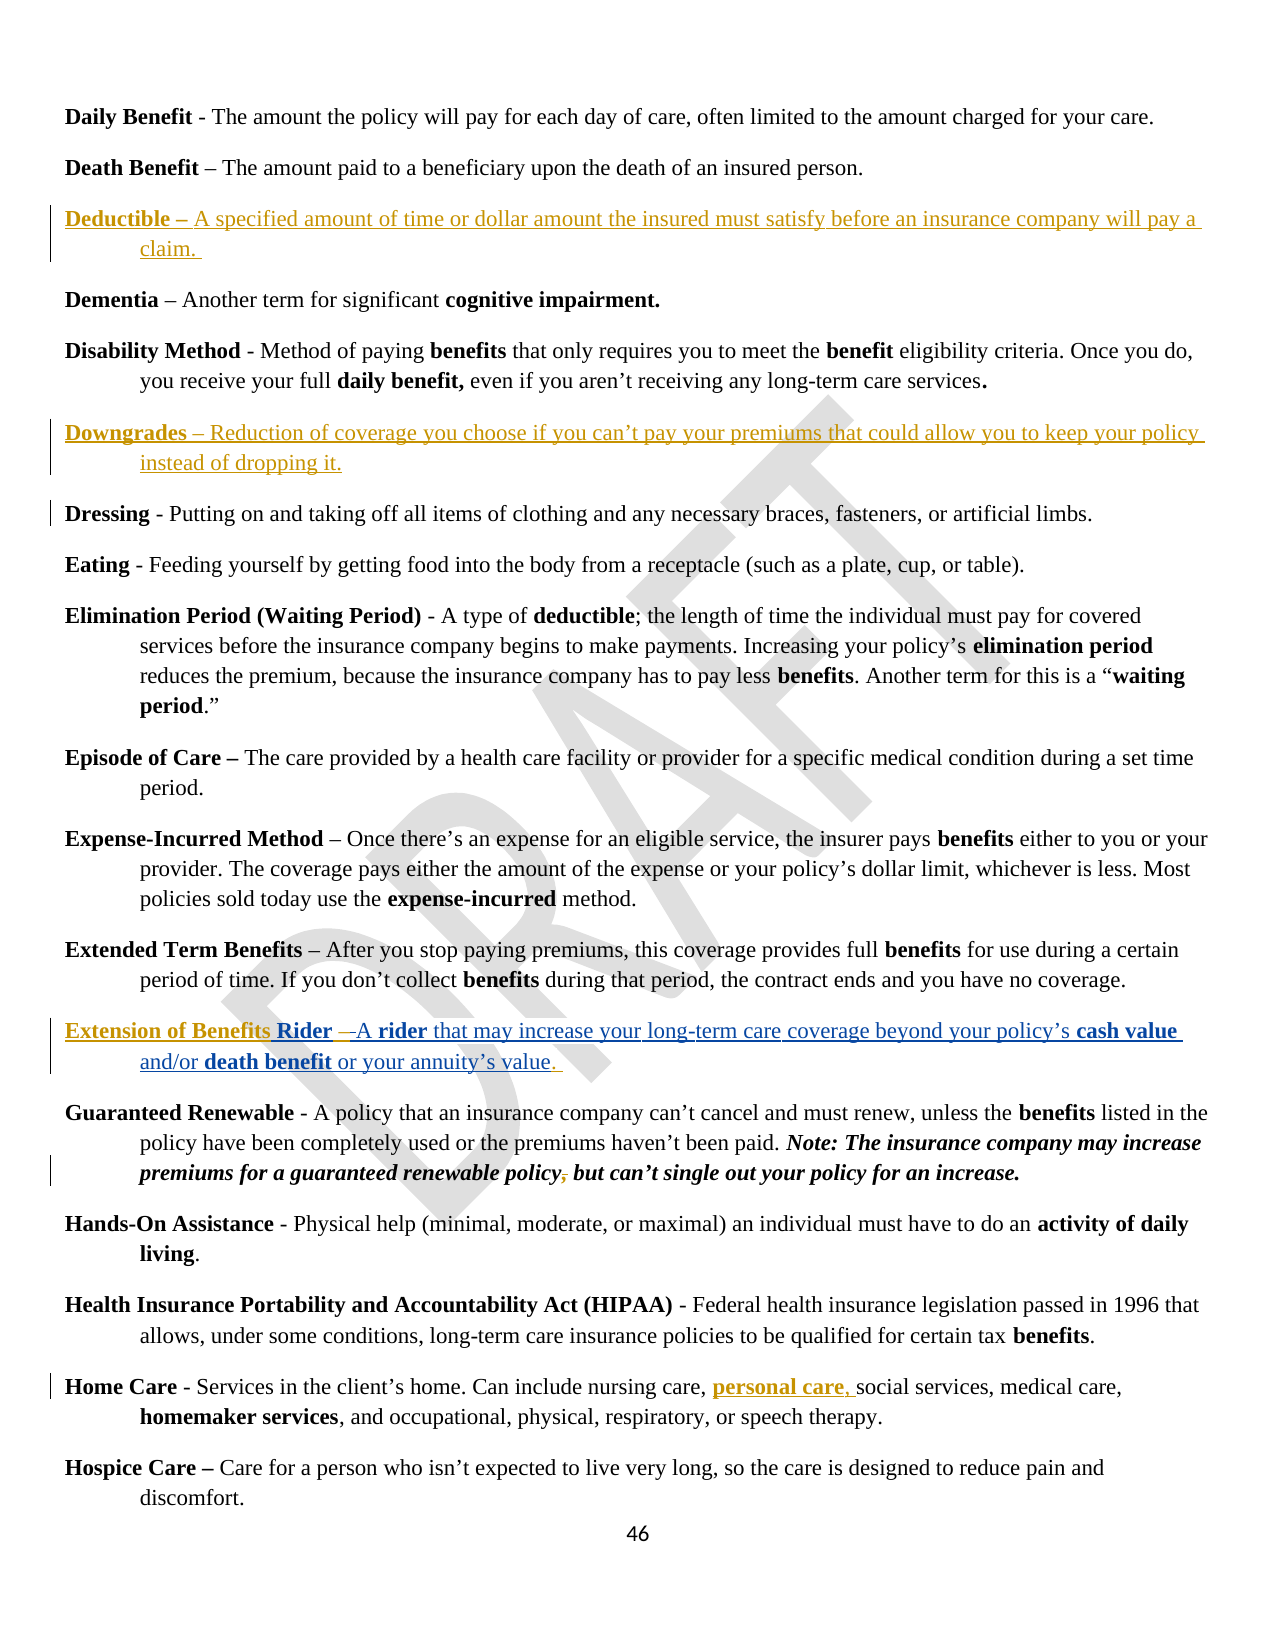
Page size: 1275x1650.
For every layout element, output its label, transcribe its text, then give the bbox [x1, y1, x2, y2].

text Disability Method - Method of paying benefits that only requires you to meet the benefit eligibility criteria. Once you do, you receive your full daily benefit, even if you aren’t receiving any long-term care services. [64, 337, 1210, 394]
text Dementia – Another term for significant cognitive impairment. [64, 286, 1210, 313]
text Dressing - Putting on and taking off all items of clothing and any necessary braces, fasteners, or artificial limbs. [64, 500, 1210, 526]
text Hospice Care – Care for a person who isn’t expected to live very long, so the care is designed to reduce pain and discomfort. [64, 1454, 1210, 1511]
text Episode of Care – The care provided by a health care facility or provider for a specific medical condition during a set time period. [64, 744, 1210, 800]
text Eating - Feeding yourself by getting food into the body from a receptacle (such as a plate, cup, or table). [64, 551, 1210, 577]
text Health Insurance Portability and Accountability Act (HIPAA) - Federal health insurance legislation passed in 1996 that allows, under some conditions, long-term care insurance policies to be qualified for certain tax benefits. [64, 1292, 1210, 1348]
text Elimination Period (Waiting Period) - A type of deductible; the length of time the individual must pay for covered services before the insurance company begins to make payments. Increasing your policy’s elimination period reduces the premium, because the insurance company has to pay less benefits. Another term for this is a “waiting period.” [64, 602, 1210, 719]
text Hands-On Assistance - Physical help (minimal, moderate, or maximal) an individual must have to do an activity of daily living. [64, 1210, 1210, 1267]
text Daily Benefit - The amount the policy will pay for each day of care, often limited to the amount charged for your care. [64, 103, 1210, 129]
text Home Care - Services in the client’s home. Can include nursing care, social services, medical care, homemaker services, and occupational, physical, respiratory, or speech therapy. [64, 1373, 1210, 1429]
text Expense-Incurred Method – Once there’s an expense for an eligible service, the insurer pays benefits either to you or your provider. The coverage pays either the amount of the expense or your policy’s dollar limit, whichever is less. Most policies sold today use the expense-incurred method. [64, 825, 1210, 912]
text Guaranteed Renewable - A policy that an insurance company can’t cancel and must renew, unless the benefits listed in the policy have been completely used or the premiums haven’t been paid. Note: The insurance company may increase premiums for a guaranteed renewable policy but can’t single out your policy for an increase. [64, 1099, 1210, 1186]
text Death Benefit – The amount paid to a beneficiary upon the death of an insured person. [64, 154, 1210, 180]
text Extended Term Benefits – After you stop paying premiums, this coverage provides full benefits for use during a certain period of time. If you don’t collect benefits during that period, the contract ends and you have no coverage. [64, 936, 1210, 993]
